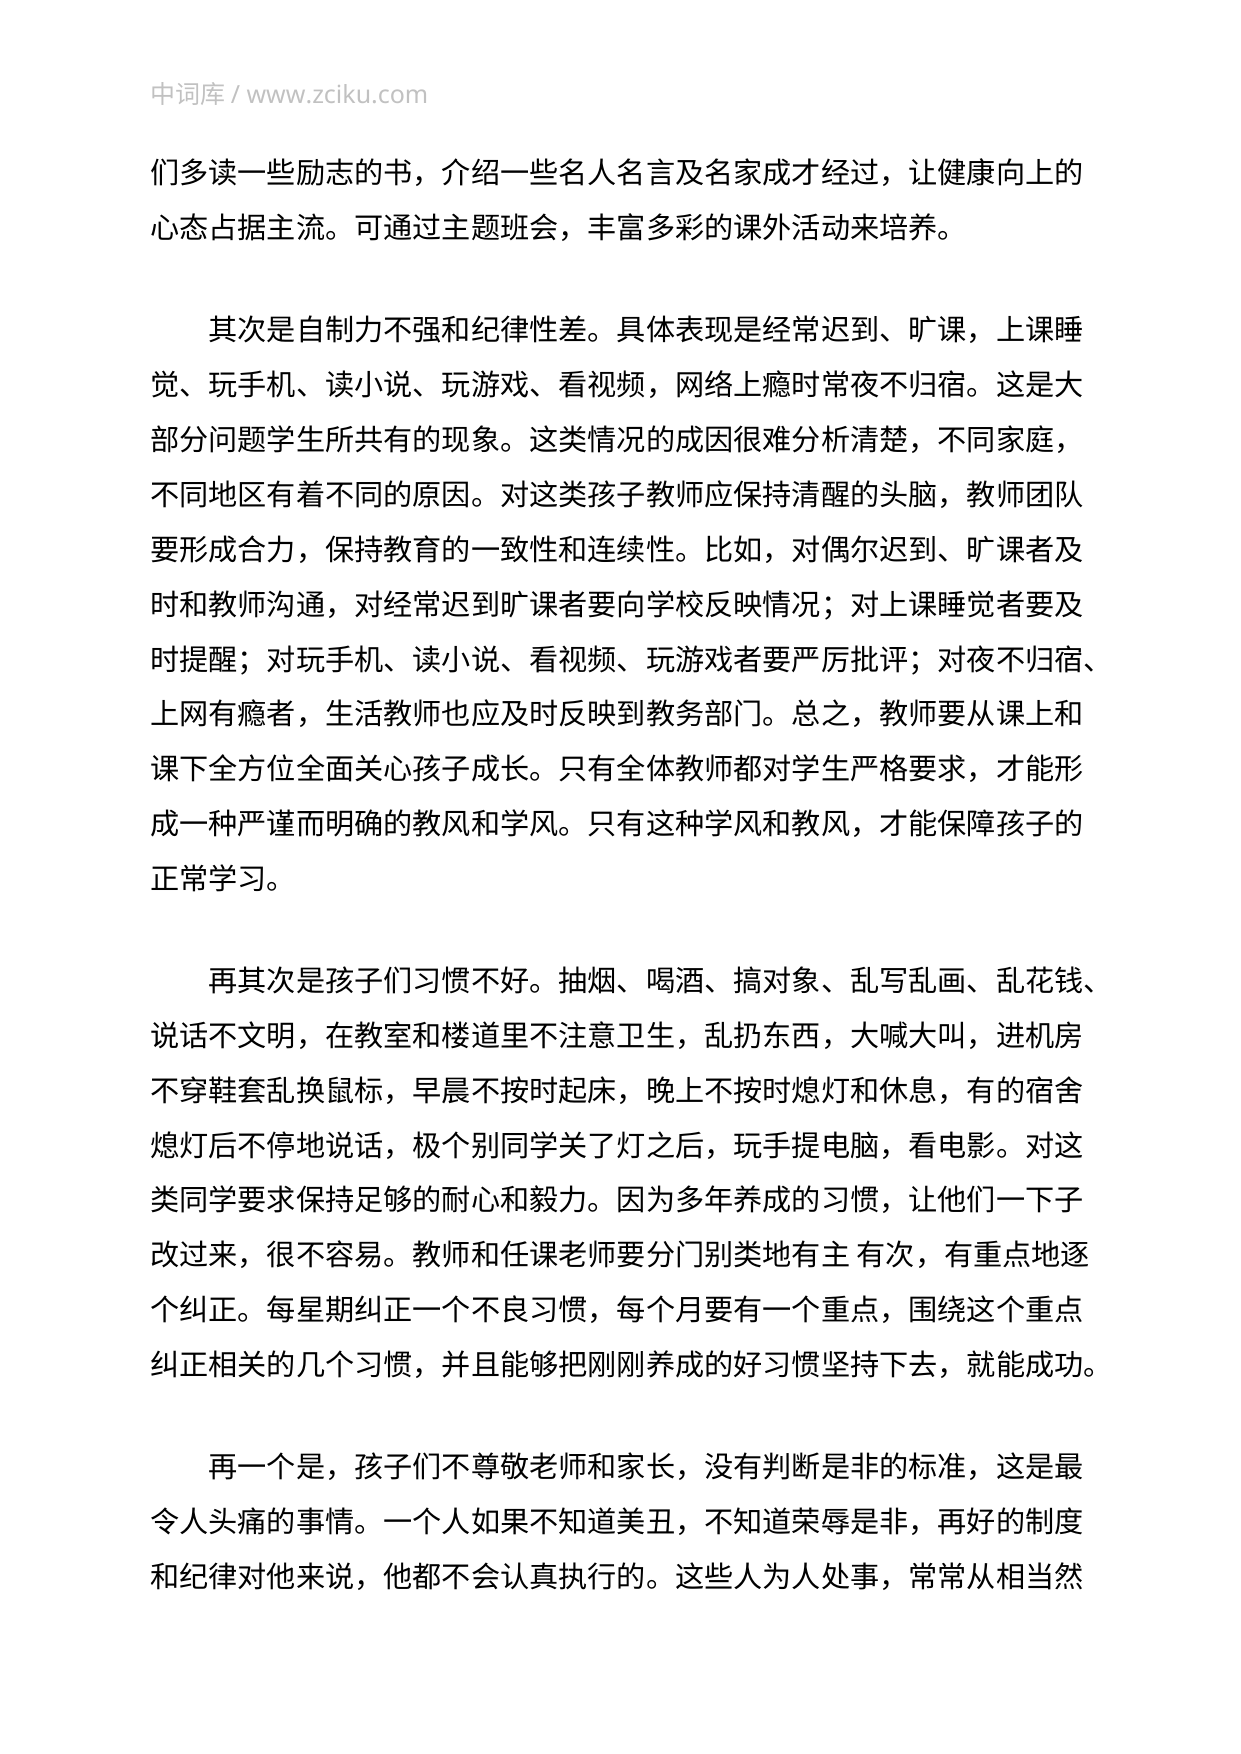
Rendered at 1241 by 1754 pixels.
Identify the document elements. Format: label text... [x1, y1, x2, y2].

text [150, 1443, 1090, 1596]
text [150, 150, 1090, 247]
text 再其次是孩子们习惯不好。抽烟、喝酒、搞对象、乱写乱画、乱花钱、说话不文明，在教室和楼道里不注意卫生，乱扔东西，大喊大叫，进机房不穿鞋套乱换鼠标，早晨不按时起床，晚上不按时熄灯和休息，有的宿舍熄灯后不停地说话，极个别同学关了灯之后，玩手提电脑，看电影。对这类同学要求保持足够的耐心和毅力。因为多年养成的习惯，让他们一下子改过来，很不容易。教师和任课老师要分门别类地有主 有次，有重点地逐个纠正。每星期纠正一个不良习惯，每个月要有一个重点，围绕这个重点纠正相关的几个习惯，并且能够把刚刚养成的好习惯坚持下去，就能成功。 [150, 957, 1090, 1384]
text 其次是自制力不强和纪律性差。具体表现是经常迟到、旷课，上课睡觉、玩手机、读小说、玩游戏、看视频，网络上瘾时常夜不归宿。这是大部分问题学生所共有的现象。这类情况的成因很难分析清楚，不同家庭，不同地区有着不同的原因。对这类孩子教师应保持清醒的头脑，教师团队要形成合力，保持教育的一致性和连续性。比如，对偶尔迟到、旷课者及时和教师沟通，对经常迟到旷课者要向学校反映情况；对上课睡觉者要及时提醒；对玩手机、读小说、看视频、玩游戏者要严厉批评；对夜不归宿、上网有瘾者，生活教师也应及时反映到教务部门。总之，教师要从课上和课下全方位全面关心孩子成长。只有全体教师都对学生严格要求，才能形成一种严谨而明确的教风和学风。只有这种学风和教风，才能保障孩子的正常学习。 [150, 307, 1090, 898]
